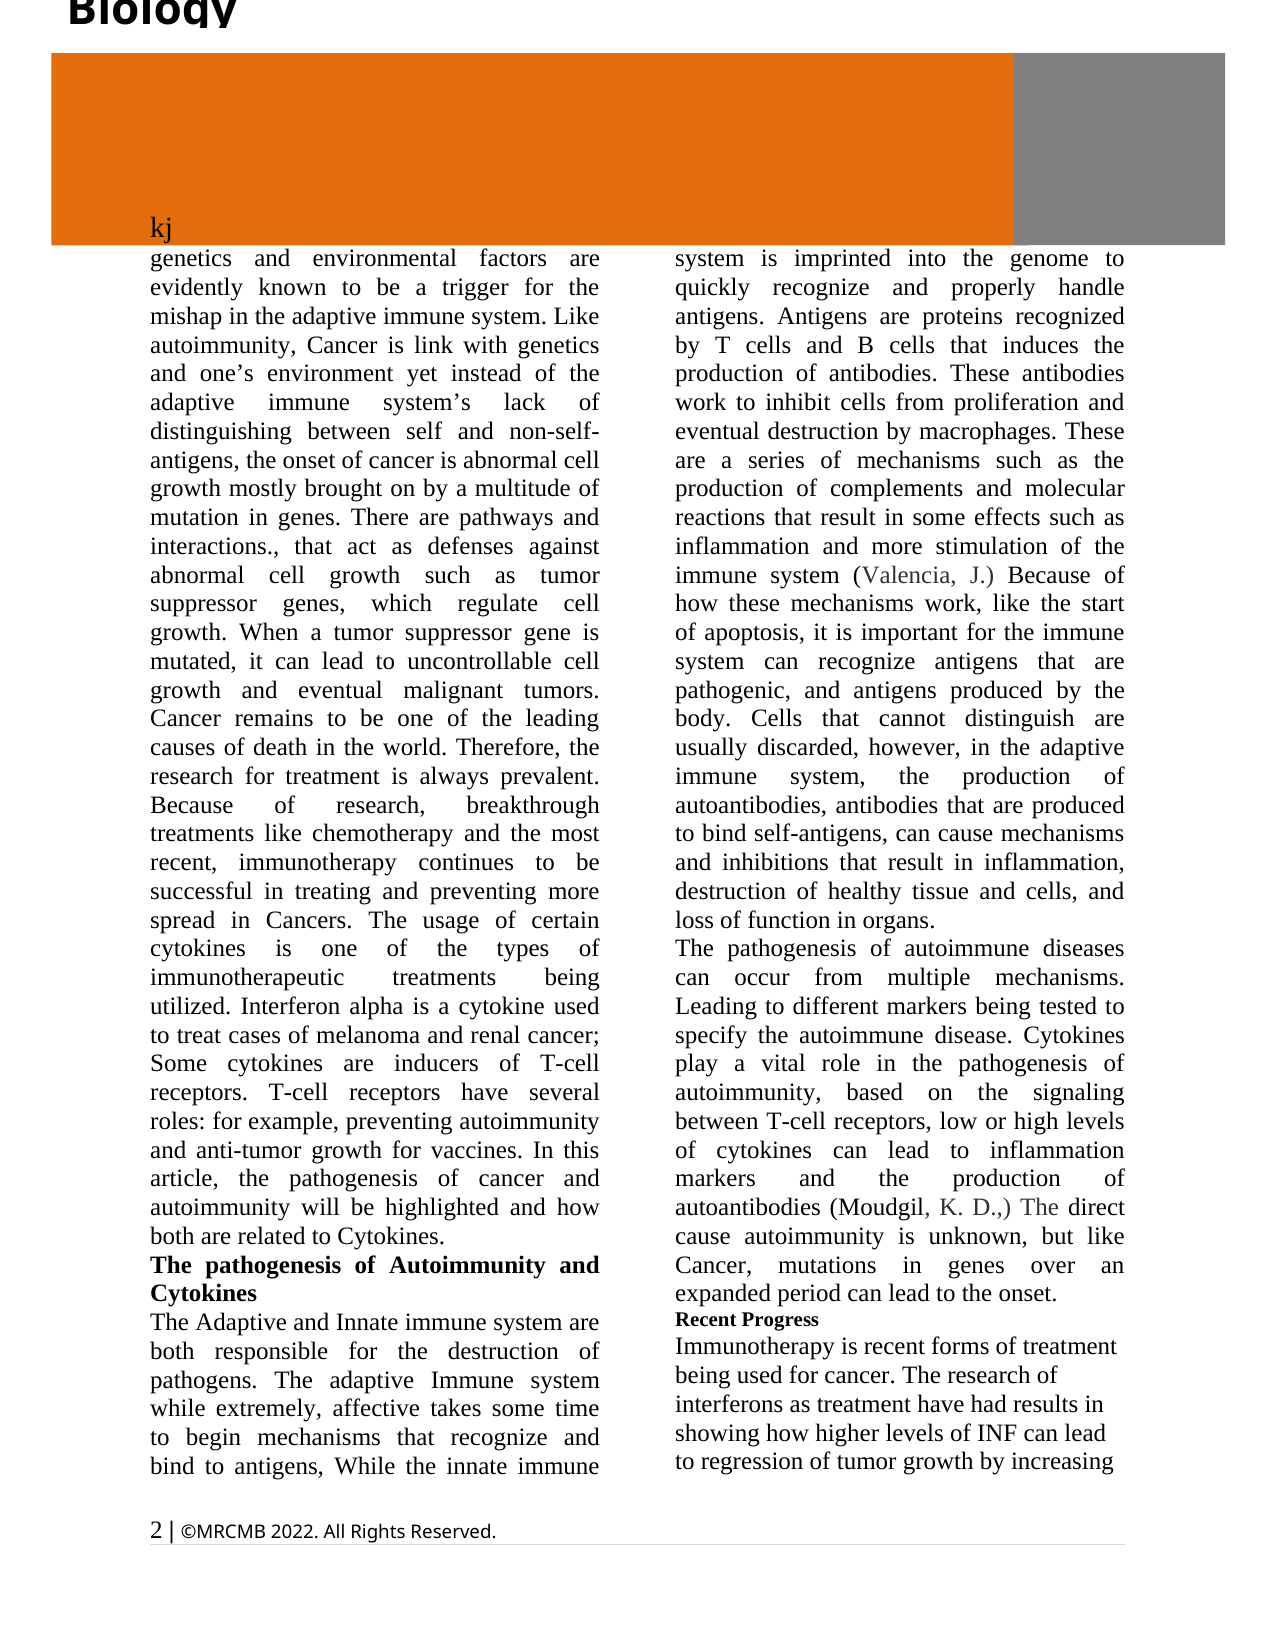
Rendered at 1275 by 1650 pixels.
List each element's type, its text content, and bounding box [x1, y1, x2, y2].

text The Adaptive and Innate immune system are both responsible for the destruction of pathogens. The adaptive Immune system while extremely, affective takes some time to begin mechanisms that recognize and bind to antigens, While the innate immune system is imprinted into the genome to quickly recognize and properly handle antigens. Antigens are proteins recognized by T cells and B cells that induces the production of antibodies. These antibodies work to inhibit cells from proliferation and eventual destruction by macrophages. These are a series of mechanisms such as the production of complements and molecular reactions that result in some effects such as inflammation and more stimulation of the immune system (Valencia, J.) Because of how these mechanisms work, like the start of apoptosis, it is important for the immune system can recognize antigens that are pathogenic, and antigens produced by the body. Cells that cannot distinguish are usually discarded, however, in the adaptive immune system, the production of autoantibodies, antibodies that are produced to bind self-antigens, can cause mechanisms and inhibitions that result in inflammation, destruction of healthy tissue and cells, and loss of function in organs. [675, 243, 1125, 933]
text The pathogenesis of autoimmune diseases can occur from multiple mechanisms. Leading to different markers being tested to specify the autoimmune disease. Cytokines play a vital role in the pathogenesis of autoimmunity, based on the signaling between T-cell receptors, low or high levels of cytokines can lead to inflammation markers and the production of autoantibodies (Moudgil, K. D.,) The direct cause autoimmunity is unknown, but like Cancer, mutations in genes over an expanded period can lead to the onset. [675, 933, 1125, 1307]
text The pathogenesis of Autoimmunity and Cytokines [150, 1250, 600, 1307]
text The Adaptive and Innate immune system are both responsible for the destruction of pathogens. The adaptive Immune system while extremely, affective takes some time to begin mechanisms that recognize and bind to antigens, While the innate immune system is imprinted into the genome to quickly recognize and properly handle antigens. Antigens are proteins recognized by T cells and B cells that induces the production of antibodies. These antibodies work to inhibit cells from proliferation and eventual destruction by macrophages. These are a series of mechanisms such as the production of complements and molecular reactions that result in some effects such as inflammation and more stimulation of the immune system (Valencia, J.) Because of how these mechanisms work, like the start of apoptosis, it is important for the immune system can recognize antigens that are pathogenic, and antigens produced by the body. Cells that cannot distinguish are usually discarded, however, in the adaptive immune system, the production of autoantibodies, antibodies that are produced to bind self-antigens, can cause mechanisms and inhibitions that result in inflammation, destruction of healthy tissue and cells, and loss of function in organs. [150, 1307, 600, 1480]
text Recent Progress [675, 1307, 1125, 1331]
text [150, 243, 600, 1250]
